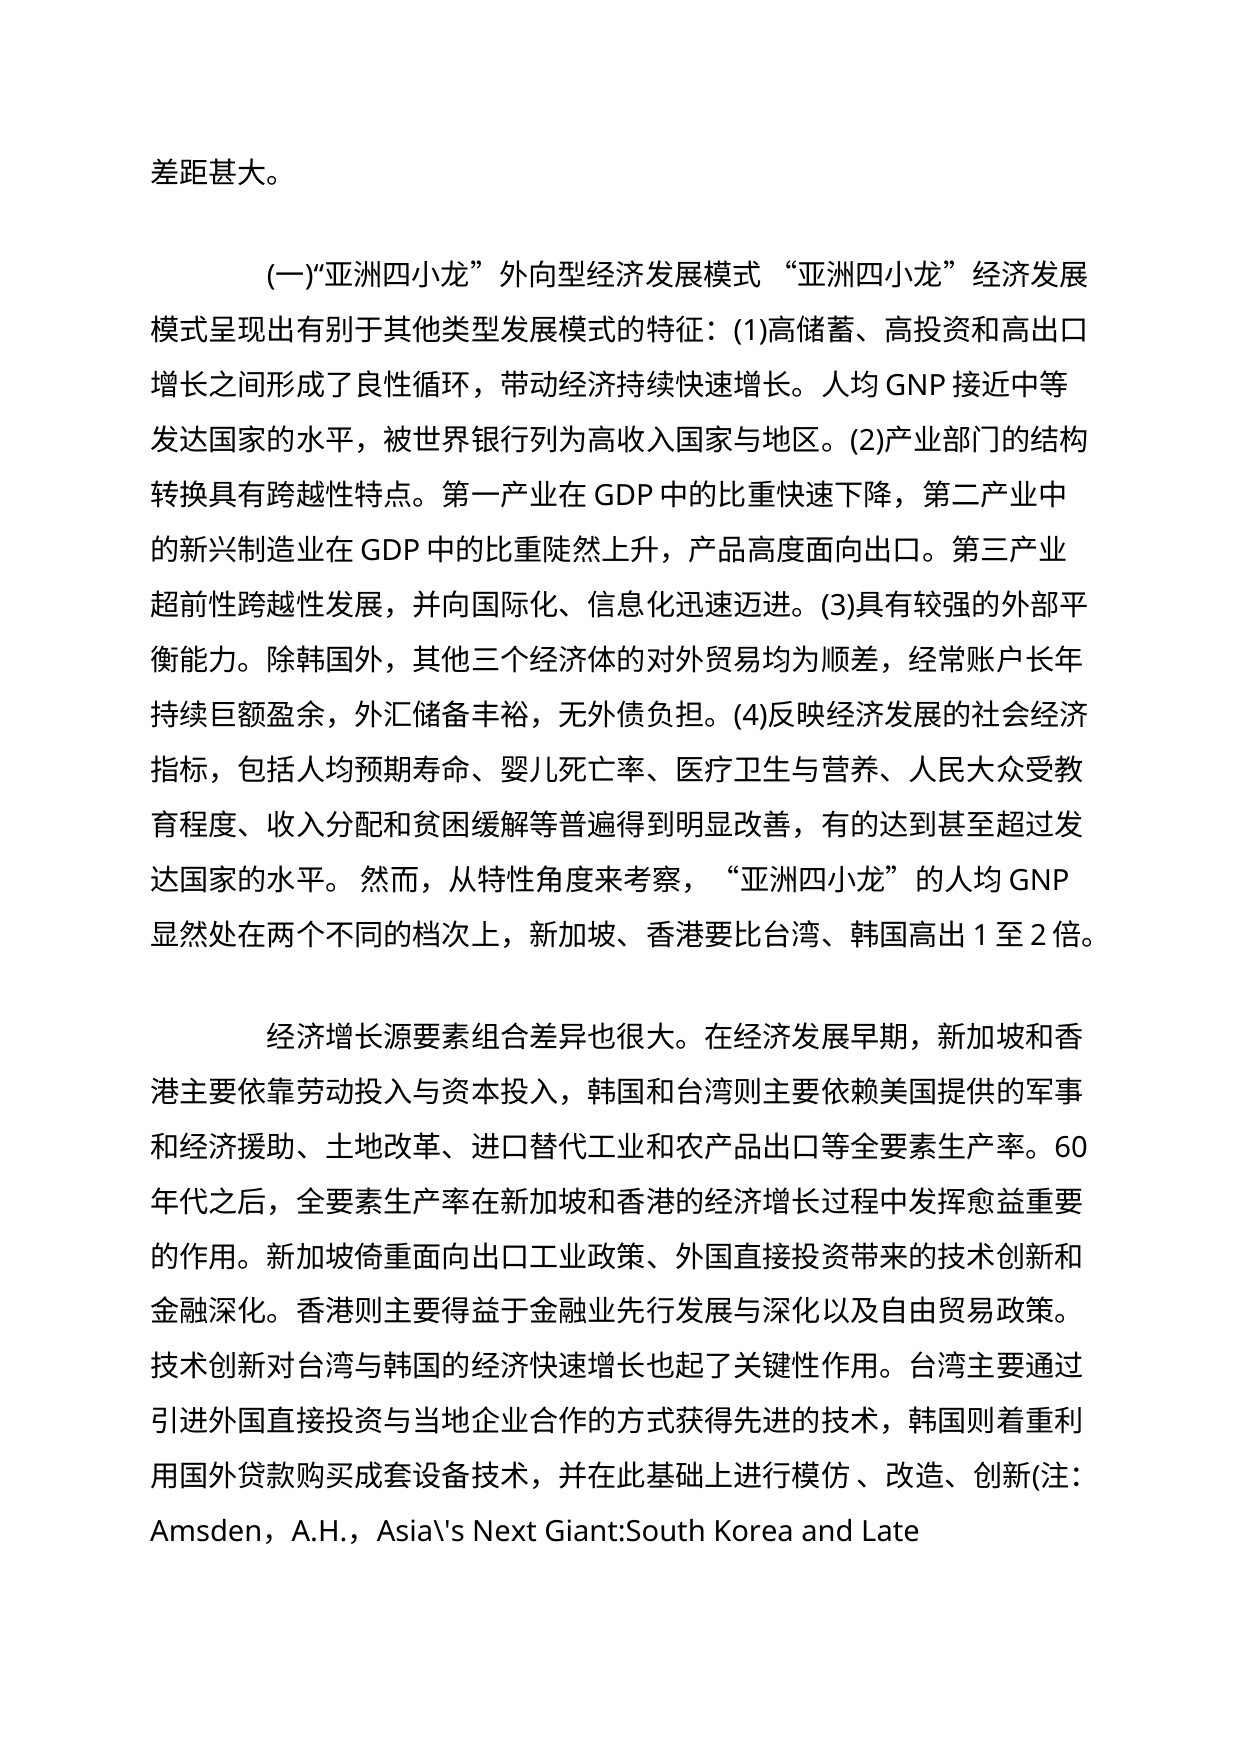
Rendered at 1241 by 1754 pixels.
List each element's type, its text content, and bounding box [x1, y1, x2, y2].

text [150, 1013, 1090, 1550]
text (一)“亚洲四小龙”外向型经济发展模式 “亚洲四小龙”经济发展模式呈现出有别于其他类型发展模式的特征：(1)高储蓄、高投资和高出口增长之间形成了良性循环，带动经济持续快速增长。人均GNP接近中等发达国家的水平，被世界银行列为高收入国家与地区。(2)产业部门的结构转换具有跨越性特点。第一产业在GDP中的比重快速下降，第二产业中的新兴制造业在GDP中的比重陡然上升，产品高度面向出口。第三产业超前性跨越性发展，并向国际化、信息化迅速迈进。(3)具有较强的外部平衡能力。除韩国外，其他三个经济体的对外贸易均为顺差，经常账户长年持续巨额盈余，外汇储备丰裕，无外债负担。(4)反映经济发展的社会经济指标，包括人均预期寿命、婴儿死亡率、医疗卫生与营养、人民大众受教育程度、收入分配和贫困缓解等普遍得到明显改善，有的达到甚至超过发达国家的水平。 然而，从特性角度来考察，“亚洲四小龙”的人均GNP显然处在两个不同的档次上，新加坡、香港要比台湾、韩国高出1至2倍。 [150, 252, 1090, 954]
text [150, 150, 1090, 192]
